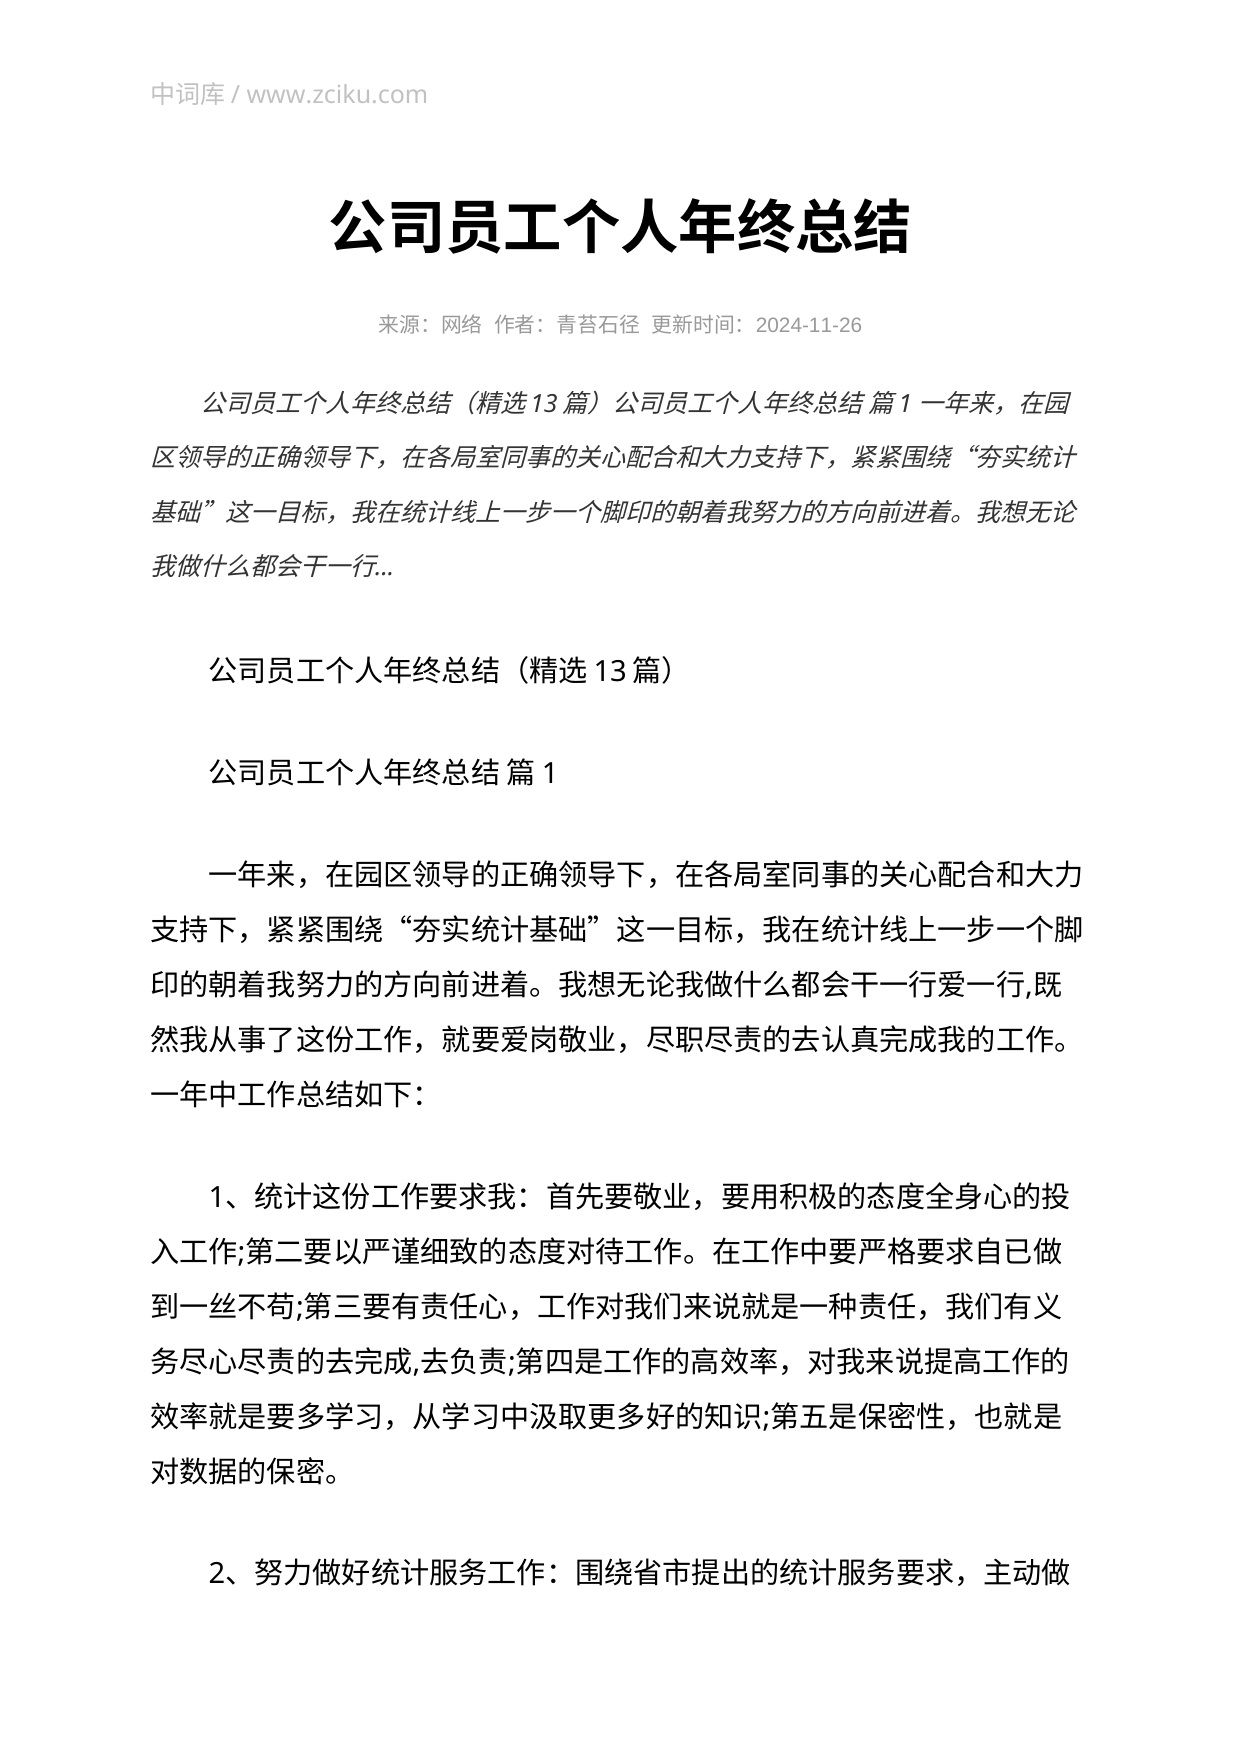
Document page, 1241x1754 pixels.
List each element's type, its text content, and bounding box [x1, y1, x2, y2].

text 一年来，在园区领导的正确领导下，在各局室同事的关心配合和大力支持下，紧紧围绕“夯实统计基础”这一目标，我在统计线上一步一个脚印的朝着我努力的方向前进着。我想无论我做什么都会干一行爱一行,既然我从事了这份工作，就要爱岗敬业，尽职尽责的去认真完成我的工作。一年中工作总结如下： [150, 852, 1090, 1114]
subtitle 公司员工个人年终总结 [150, 181, 1090, 266]
text 来源：网络 作者：青苔石径 更新时间：2024-11-26 [150, 313, 1090, 337]
text 公司员工个人年终总结（精选13篇） [150, 648, 1090, 690]
text 1、统计这份工作要求我：首先要敬业，要用积极的态度全身心的投入工作;第二要以严谨细致的态度对待工作。在工作中要严格要求自已做到一丝不苟;第三要有责任心，工作对我们来说就是一种责任，我们有义务尽心尽责的去完成,去负责;第四是工作的高效率，对我来说提高工作的效率就是要多学习，从学习中汲取更多好的知识;第五是保密性，也就是对数据的保密。 [150, 1173, 1090, 1491]
text 公司员工个人年终总结（精选13篇）公司员工个人年终总结 篇1 一年来，在园区领导的正确领导下，在各局室同事的关心配合和大力支持下，紧紧围绕“夯实统计基础”这一目标，我在统计线上一步一个脚印的朝着我努力的方向前进着。我想无论我做什么都会干一行... [150, 383, 1090, 583]
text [150, 1550, 1090, 1592]
text 公司员工个人年终总结 篇1 [150, 750, 1090, 792]
